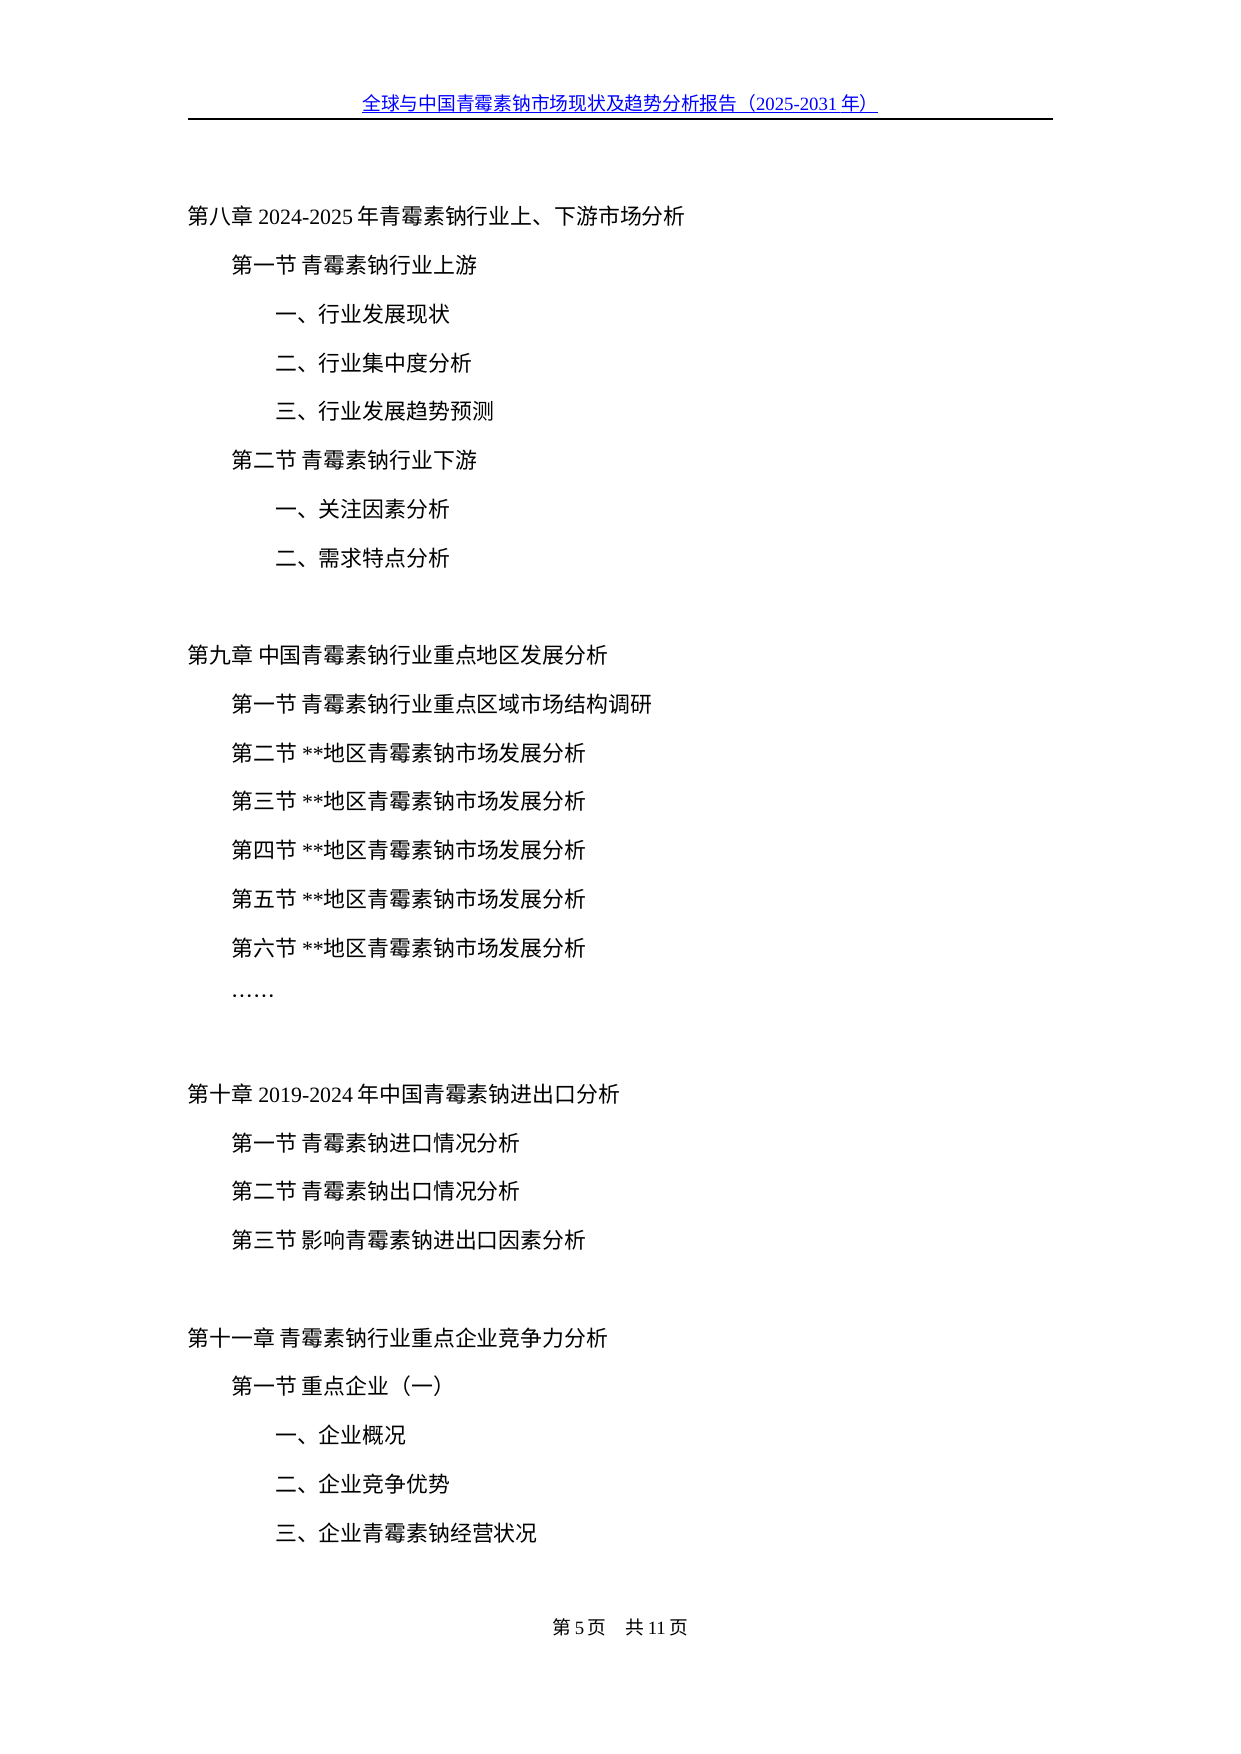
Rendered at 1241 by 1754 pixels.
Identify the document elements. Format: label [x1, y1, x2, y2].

text [187, 150, 1053, 1548]
